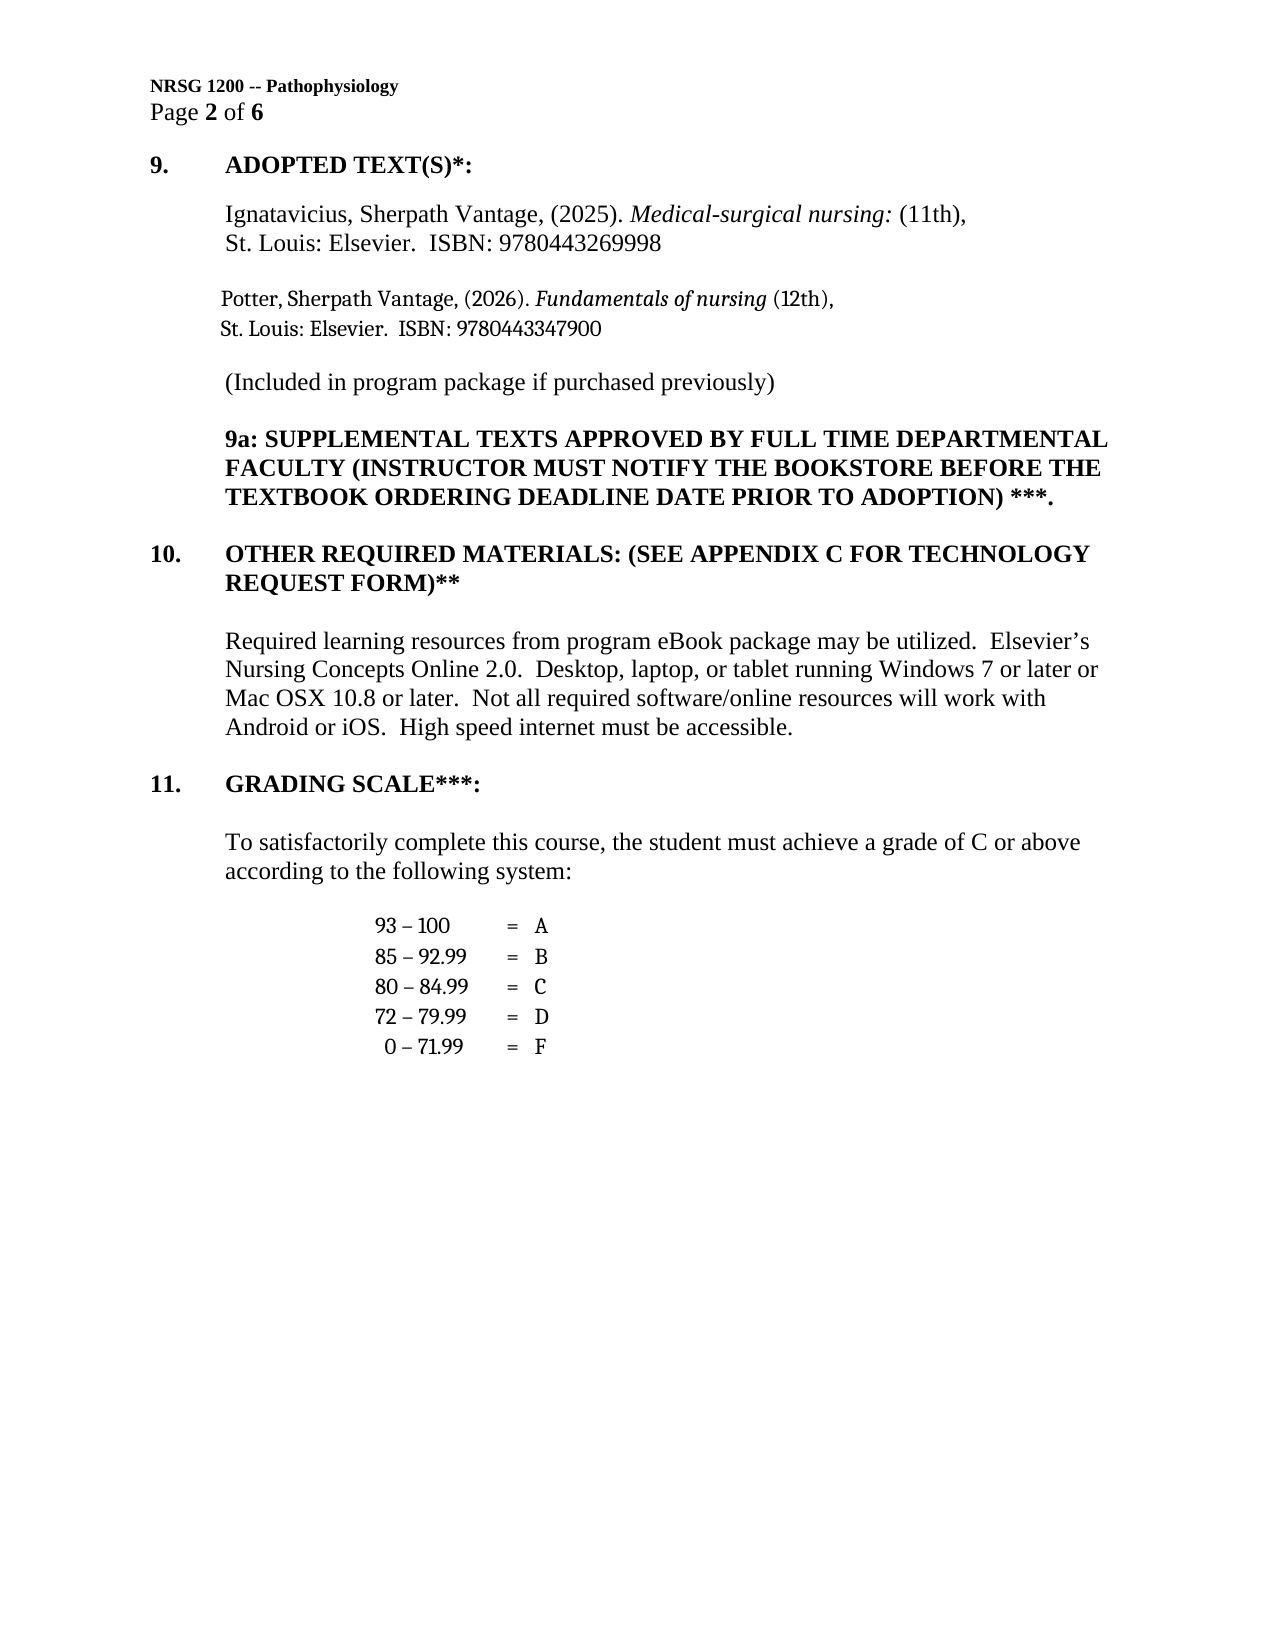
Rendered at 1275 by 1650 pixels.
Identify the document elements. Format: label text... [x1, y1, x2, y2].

text Ignatavicius, Sherpath Vantage, (2025). Medical-surgical nursing: (11th), [225, 199, 1125, 228]
text (Included in program package if purchased previously) [150, 367, 1125, 396]
list 93 – 100 = A [375, 913, 1125, 940]
list 80 – 84.99 = C [375, 974, 1125, 1000]
list 85 – 92.99 = B [375, 943, 1125, 970]
list St. Louis: Elsevier. ISBN: 9780443347900 [216, 316, 1125, 342]
text To satisfactorily complete this course, the student must achieve a grade of C or above according to the following system: [150, 827, 1125, 884]
list 0 – 71.99 = F [375, 1034, 1125, 1061]
list 72 – 79.99 = D [375, 1004, 1125, 1030]
list ADOPTED TEXT(S)*: [150, 150, 1125, 179]
list OTHER REQUIRED MATERIALS: (SEE APPENDIX C FOR TECHNOLOGY REQUEST FORM)** [150, 539, 1125, 597]
text 9a: SUPPLEMENTAL TEXTS APPROVED BY FULL TIME DEPARTMENTAL FACULTY (INSTRUCTOR MUST NOTIFY THE BOOKSTORE BEFORE THE TEXTBOOK ORDERING DEADLINE DATE PRIOR TO ADOPTION) ***. [225, 424, 1125, 511]
text Required learning resources from program eBook package may be utilized. Elsevier’s Nursing Concepts Online 2.0. Desktop, laptop, or tablet running Windows 7 or later or Mac OSX 10.8 or later. Not all required software/online resources will work with Android or iOS. High speed internet must be accessible. [150, 626, 1125, 741]
list Potter, Sherpath Vantage, (2026). Fundamentals of nursing (12th), [216, 286, 1125, 312]
list GRADING SCALE***: [150, 769, 1125, 798]
text St. Louis: Elsevier. ISBN: 9780443269998 [225, 228, 1125, 257]
